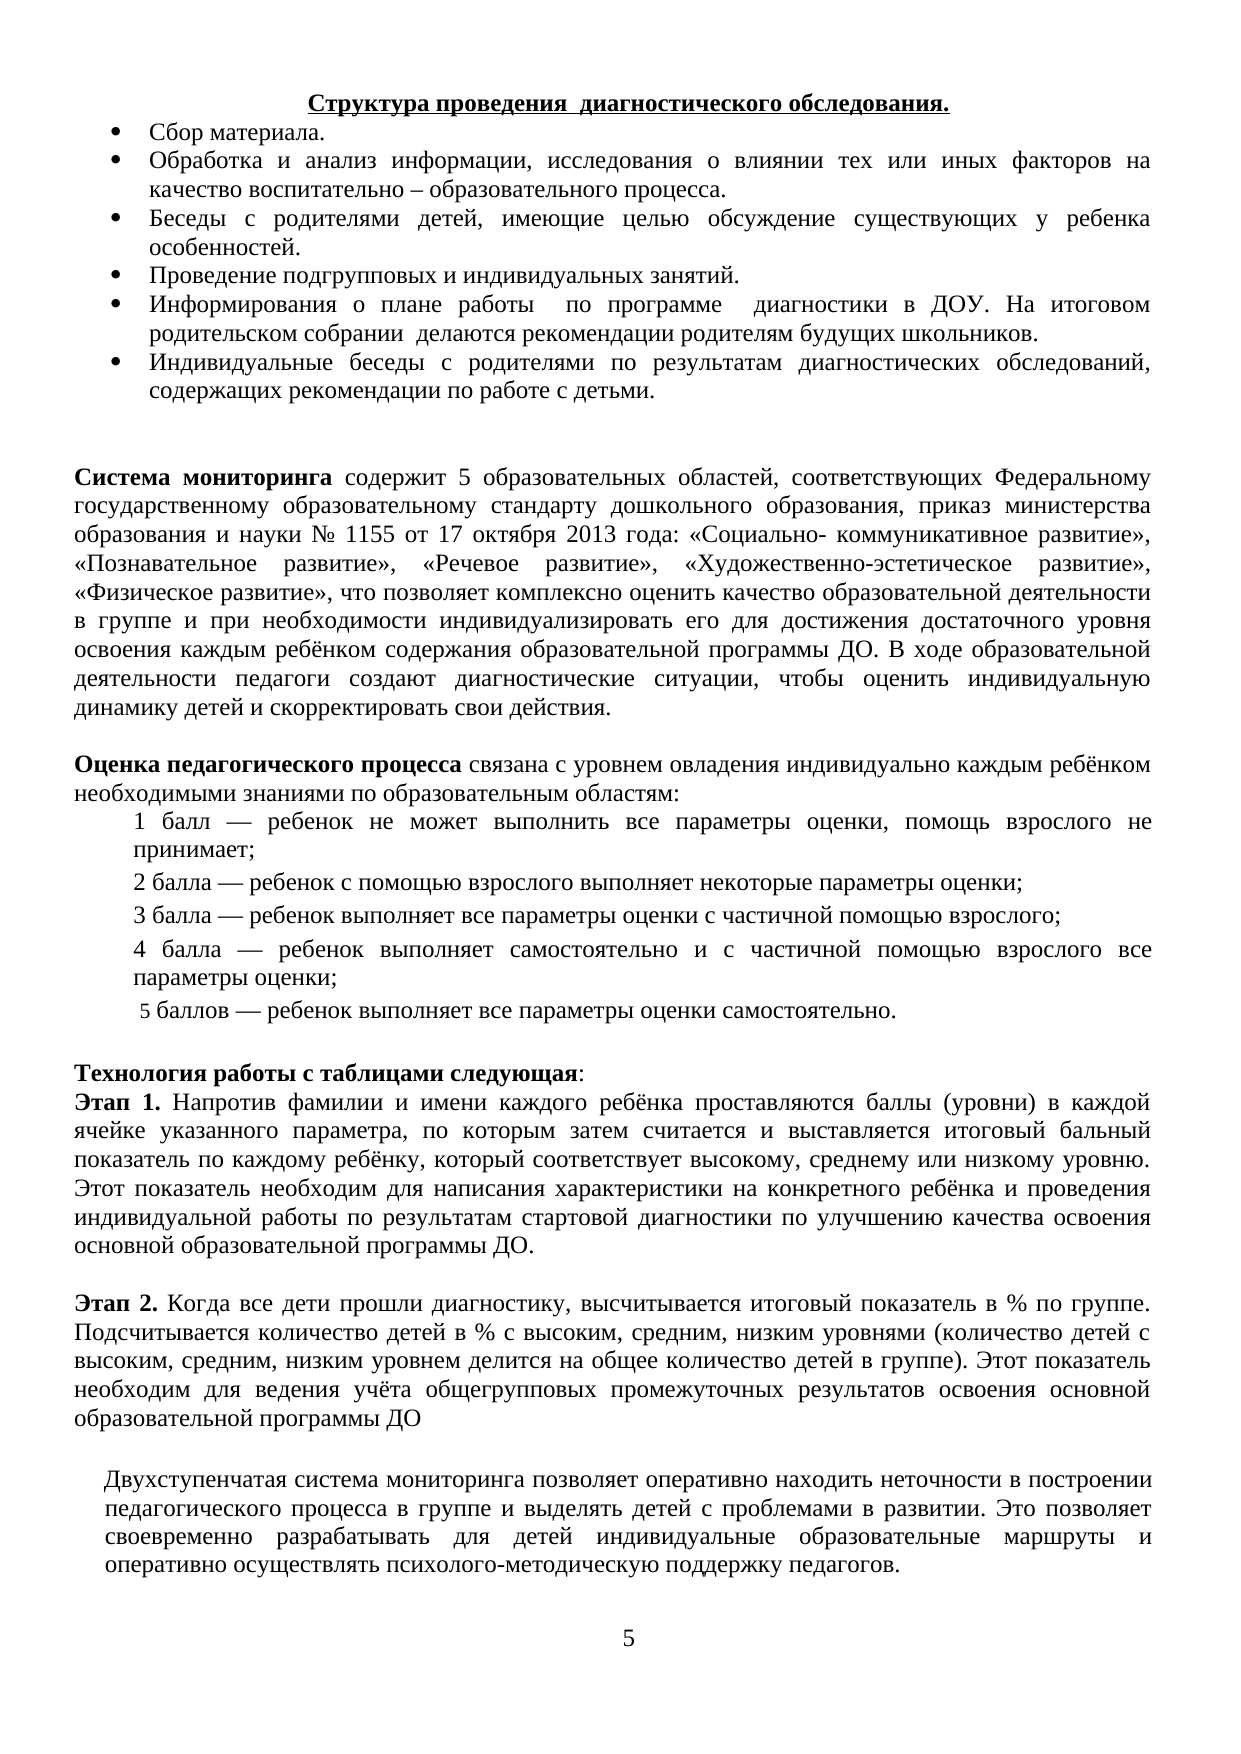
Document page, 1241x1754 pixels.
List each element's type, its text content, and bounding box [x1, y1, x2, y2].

list Сбор материала. [111, 117, 1152, 145]
text Технология работы с таблицами следующая: [74, 1058, 1152, 1087]
list Обработка и анализ информации, исследования о влиянии тех или иных факторов на качество воспитательно – образовательного процесса. [111, 145, 1152, 203]
text Оценка педагогического процесса связана с уровнем овладения индивидуально каждым ребёнком необходимыми знаниями по образовательным областям: [74, 749, 1152, 807]
list Индивидуальные беседы с родителями по результатам диагностических обследований, содержащих рекомендации по работе с детьми. [111, 347, 1152, 404]
list Проведение подгрупповых и индивидуальных занятий. [111, 260, 1152, 289]
text Система мониторинга содержит 5 образовательных областей, соответствующих Федеральному государственному образовательному стандарту дошкольного образования, приказ министерства образования и науки № 1155 от 17 октября 2013 года: «Социально- коммуникативное развитие», «Познавательное развитие», «Речевое развитие», «Художественно-эстетическое развитие», «Физическое развитие», что позволяет комплексно оценить качество образовательной деятельности в группе и при необходимости индивидуализировать его для достижения достаточного уровня освоения каждым ребёнком содержания образовательной программы ДО. В ходе образовательной деятельности педагоги создают диагностические ситуации, чтобы оценить индивидуальную динамику детей и скорректировать свои действия. [74, 462, 1152, 720]
text 3 балла — ребенок выполняет все параметры оценки с частичной помощью взрослого; [133, 901, 1153, 929]
text 4 балла — ребенок выполняет самостоятельно и с частичной помощью взрослого все параметры оценки; [133, 934, 1153, 991]
text 5 баллов — ребенок выполняет все параметры оценки самостоятельно. [133, 996, 1153, 1024]
text 1 балл — ребенок не может выполнить все параметры оценки, помощь взрослого не принимает; [133, 807, 1153, 863]
list Информирования о плане работы по программе диагностики в ДОУ. На итоговом родительском собрании делаются рекомендации родителям будущих школьников. [111, 289, 1152, 347]
text 2 балла — ребенок с помощью взрослого выполняет некоторые параметры оценки; [133, 868, 1153, 896]
text Структура проведения диагностического обследования. [103, 88, 1153, 117]
list Беседы с родителями детей, имеющие целью обсуждение существующих у ребенка особенностей. [111, 203, 1152, 260]
text Двухступенчатая система мониторинга позволяет оперативно находить неточности в построении педагогического процесса в группе и выделять детей с проблемами в развитии. Это позволяет своевременно разрабатывать для детей индивидуальные образовательные маршруты и оперативно осуществлять психолого-методическую поддержку педагогов. [103, 1465, 1153, 1578]
text Этап 2. Когда все дети прошли диагностику, высчитывается итоговый показатель в % по группе. Подсчитывается количество детей в % с высоким, средним, низким уровнями (количество детей с высоким, средним, низким уровнем делится на общее количество детей в группе). Этот показатель необходим для ведения учёта общегрупповых промежуточных результатов освоения основной образовательной программы ДО [74, 1288, 1152, 1432]
text Этап 1. Напротив фамилии и имени каждого ребёнка проставляются баллы (уровни) в каждой ячейке указанного параметра, по которым затем считается и выставляется итоговый бальный показатель по каждому ребёнку, который соответствует высокому, среднему или низкому уровню. Этот показатель необходим для написания характеристики на конкретного ребёнка и проведения индивидуальной работы по результатам стартовой диагностики по улучшению качества освоения основной образовательной программы ДО. [74, 1087, 1152, 1259]
